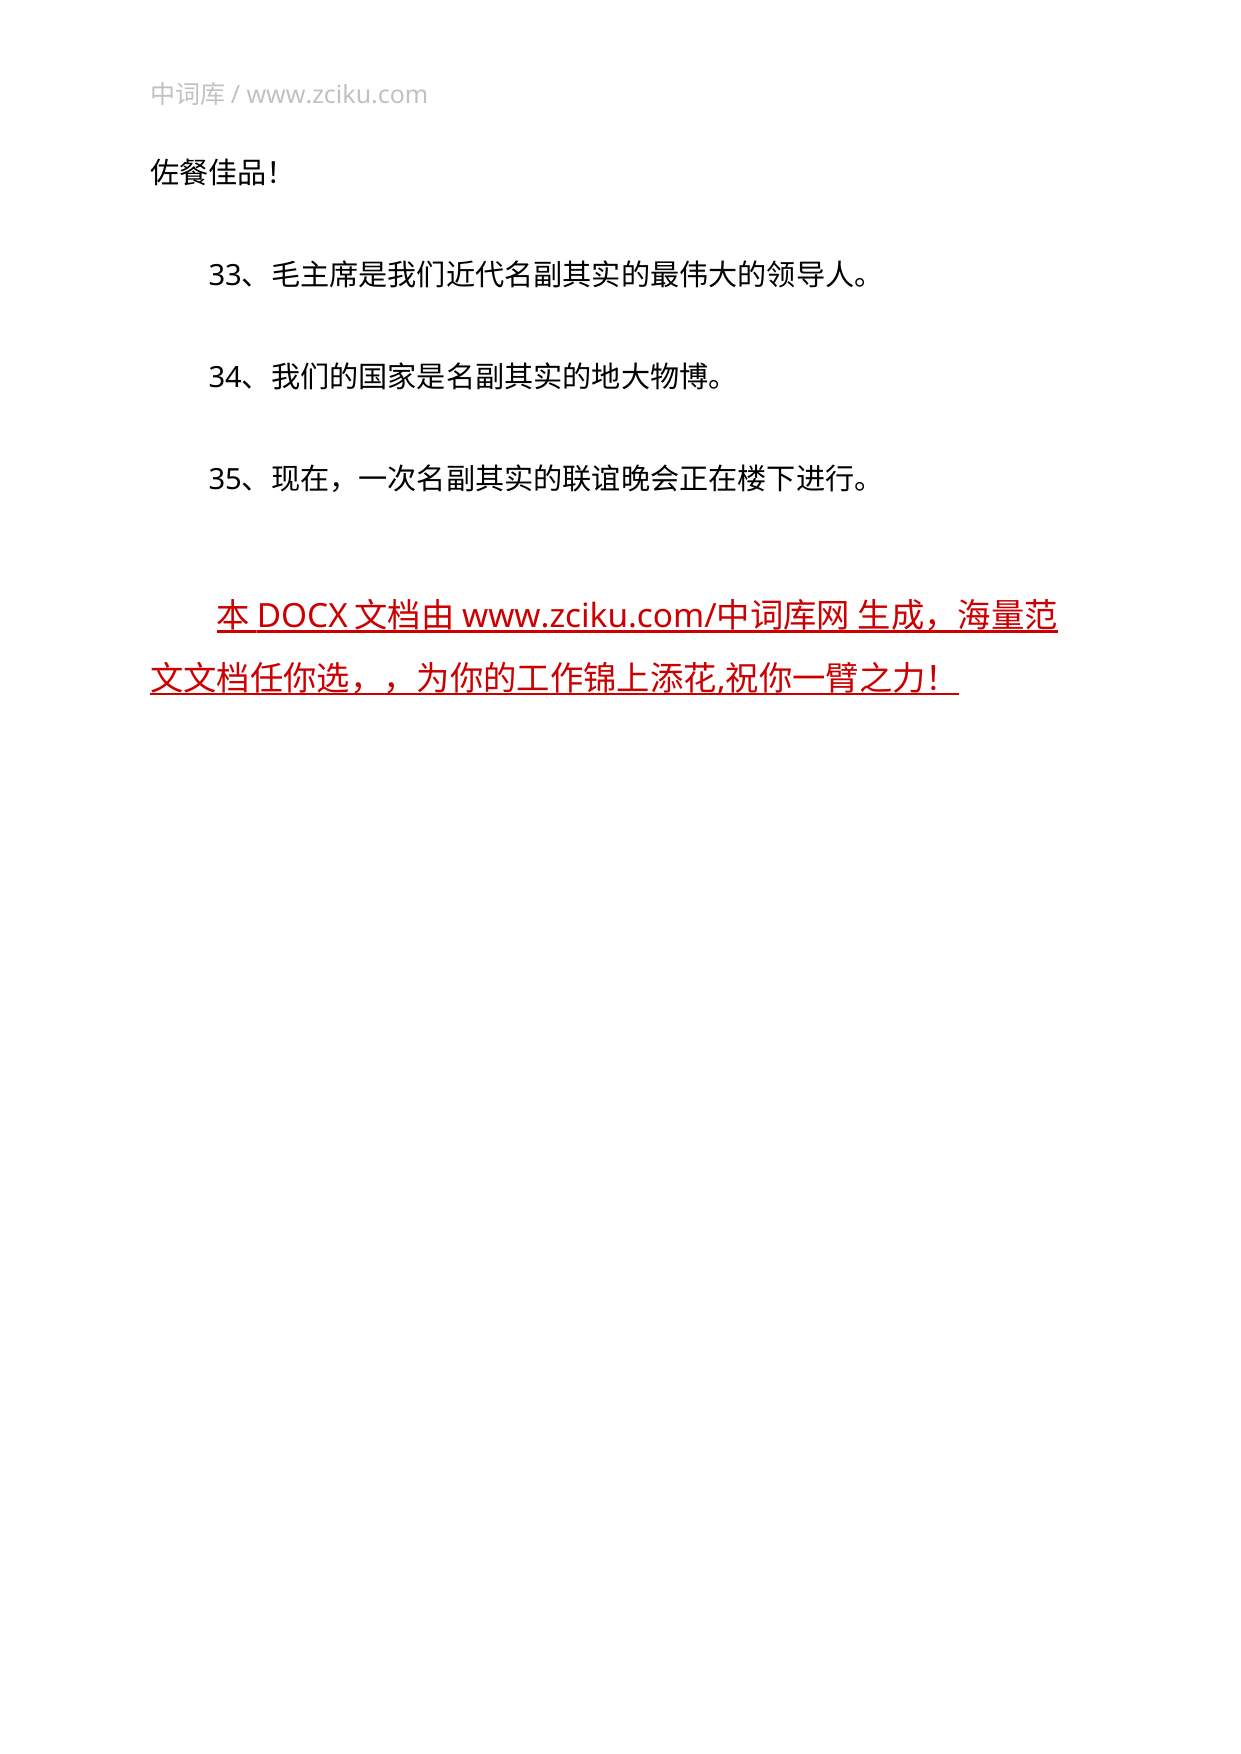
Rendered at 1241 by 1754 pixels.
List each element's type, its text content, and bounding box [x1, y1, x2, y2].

text 33、毛主席是我们近代名副其实的最伟大的领导人。 [150, 252, 1090, 294]
text 35、现在，一次名副其实的联谊晚会正在楼下进行。 [150, 456, 1090, 498]
text 本DOCX文档由 www.zciku.com/中词库网 生成，海量范文文档任你选，，为你的工作锦上添花,祝你一臂之力！ [150, 589, 1090, 700]
text 34、我们的国家是名副其实的地大物博。 [150, 354, 1090, 396]
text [150, 150, 1090, 192]
